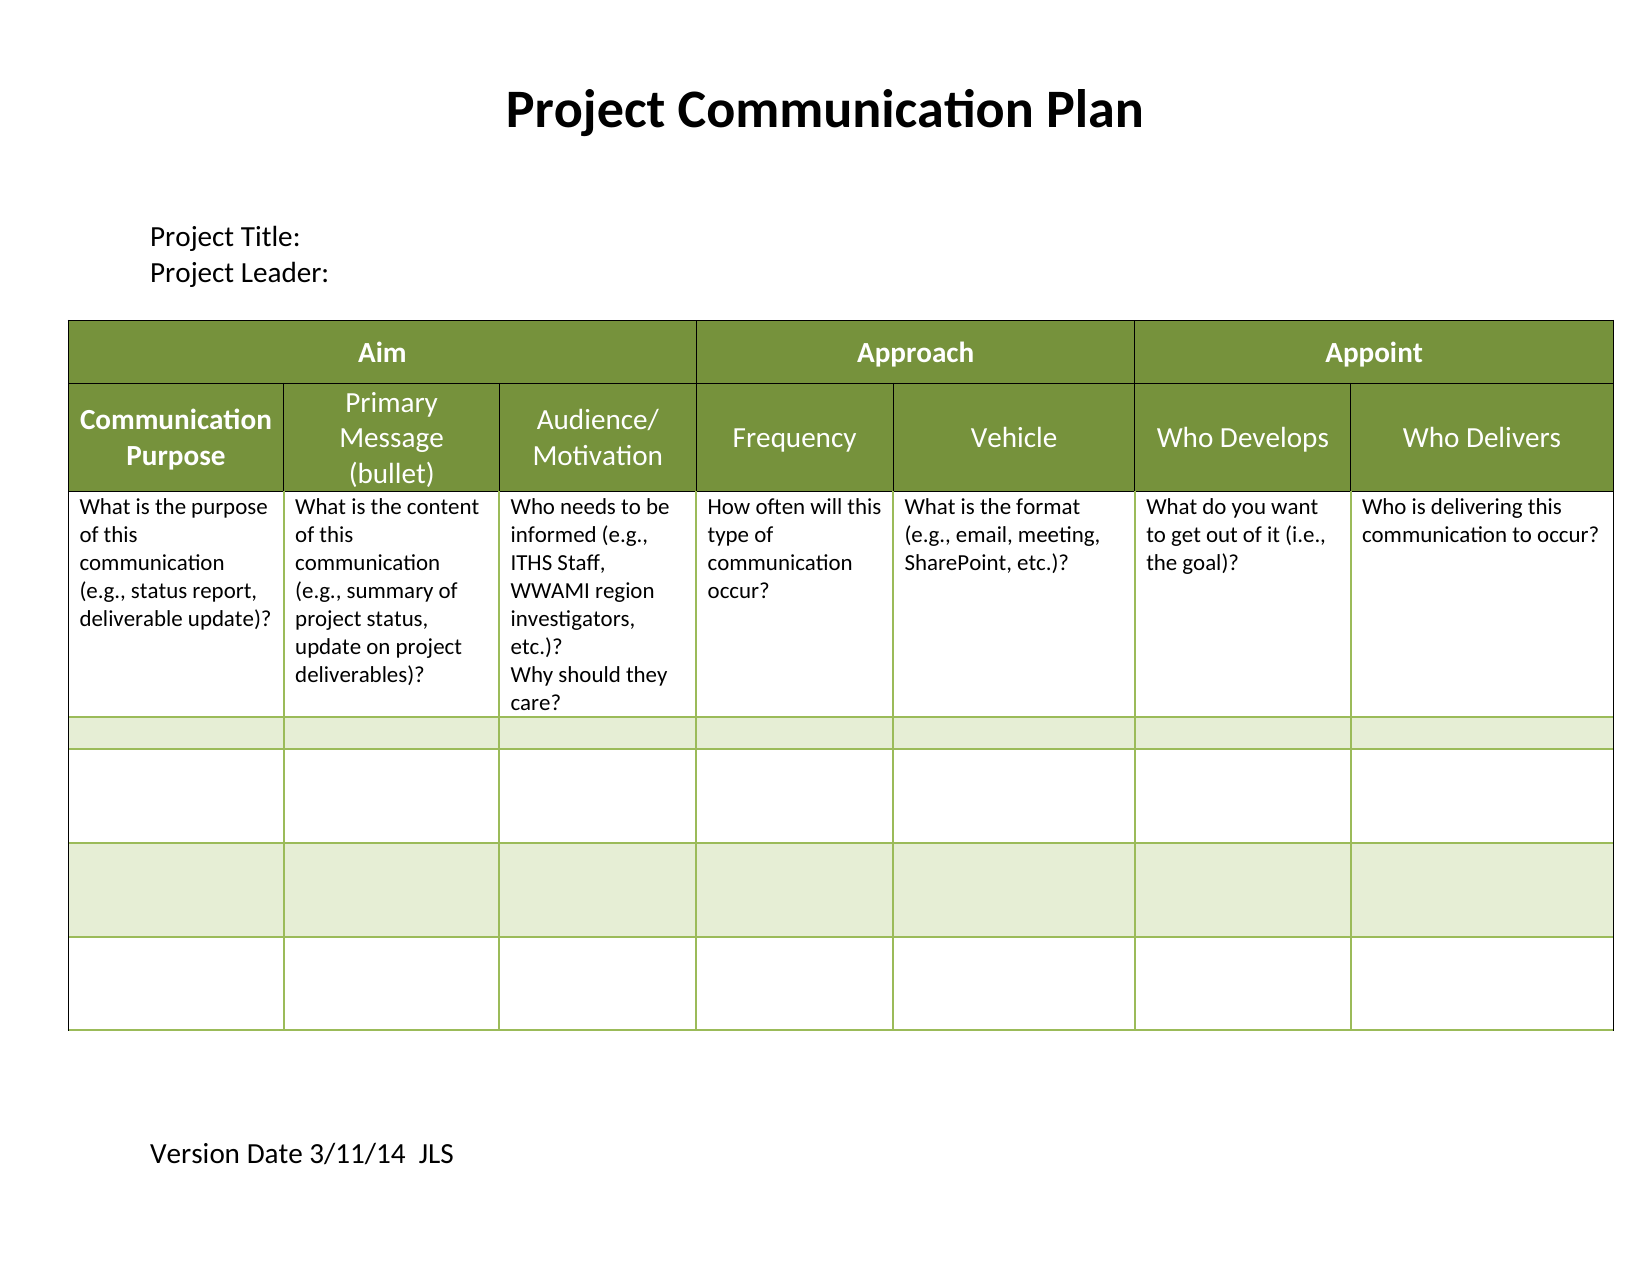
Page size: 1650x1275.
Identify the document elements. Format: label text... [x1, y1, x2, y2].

table_cell [285, 750, 498, 842]
table_cell Who Delivers [1351, 384, 1613, 491]
table_cell [500, 750, 695, 842]
table_cell [500, 844, 695, 936]
table_cell [69, 844, 283, 936]
table_cell [285, 718, 498, 748]
table_cell [500, 718, 695, 748]
table_header Appoint [1135, 321, 1613, 383]
table_cell [69, 718, 283, 748]
table_cell [285, 844, 498, 936]
text Project Title: [150, 218, 1500, 254]
table_cell [1136, 938, 1350, 1029]
table_cell Communication Purpose [69, 384, 283, 491]
table_cell [1352, 750, 1613, 842]
table_cell [285, 938, 498, 1029]
table_cell [69, 938, 283, 1029]
table_cell Vehicle [894, 384, 1134, 491]
table_cell [697, 844, 892, 936]
table_cell [1136, 718, 1350, 748]
table_cell [1136, 844, 1350, 936]
table_cell [1136, 750, 1350, 842]
table_cell [697, 750, 892, 842]
table_cell Frequency [697, 384, 893, 491]
table_cell What do you want to get out of it (i.e., the goal)? [1136, 492, 1350, 716]
table_cell [894, 938, 1134, 1029]
table_cell Who is delivering this communication to occur? [1352, 492, 1613, 716]
table_cell What is the content of this communication (e.g., summary of project status, update on project deliverables)? [285, 492, 498, 716]
table_cell [1352, 844, 1613, 936]
table_cell [1352, 718, 1613, 748]
table_cell [69, 750, 283, 842]
table_cell Audience/ Motivation [500, 384, 696, 491]
table_cell [697, 938, 892, 1029]
table_header Approach [697, 321, 1134, 383]
text Project Leader: [150, 254, 1500, 289]
table_cell [1352, 938, 1613, 1029]
table_cell Who needs to be informed (e.g., ITHS Staff, WWAMI region investigators, etc.)? Why should they care? [500, 492, 695, 716]
table_cell Who Develops [1135, 384, 1350, 491]
table_cell What is the purpose of this communication (e.g., status report, deliverable update)? [69, 492, 283, 716]
table_header Aim [69, 321, 696, 383]
table_cell [697, 718, 892, 748]
table_cell Primary Message (bullet) [284, 384, 499, 491]
table_cell [894, 718, 1134, 748]
table_cell What is the format (e.g., email, meeting, SharePoint, etc.)? [894, 492, 1134, 716]
table_cell How often will this type of communication occur? [697, 492, 892, 716]
table_cell [894, 844, 1134, 936]
table_cell [894, 750, 1134, 842]
table_cell [500, 938, 695, 1029]
